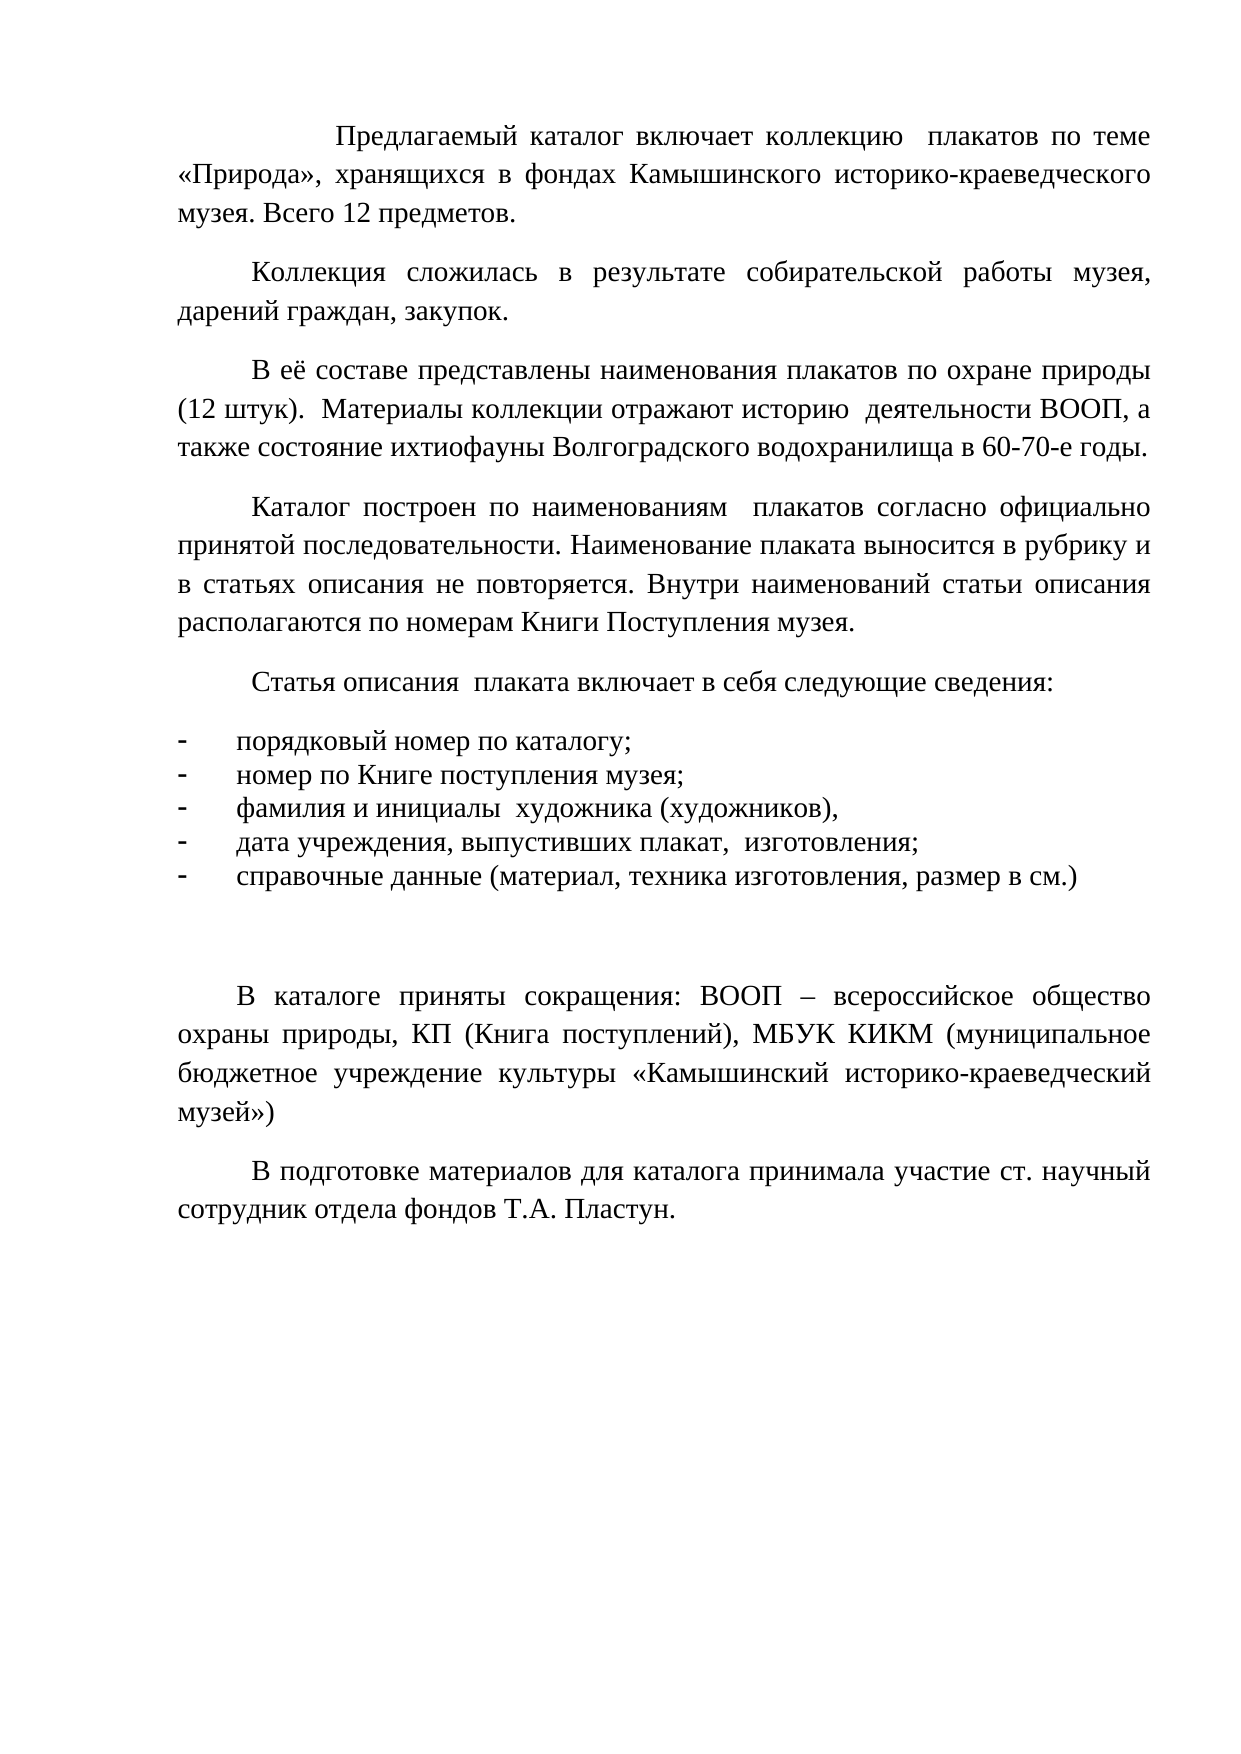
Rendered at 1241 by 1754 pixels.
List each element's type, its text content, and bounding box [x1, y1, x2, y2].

text Статья описания плаката включает в себя следующие сведения: [177, 664, 1152, 697]
text В её составе представлены наименования плакатов по охране природы (12 штук). Материалы коллекции отражают историю деятельности ВООП, а также состояние ихтиофауны Волгоградского водохранилища в 60-70-е годы. [177, 352, 1152, 463]
list номер по Книге поступления музея; [177, 757, 1152, 791]
text В каталоге приняты сокращения: ВООП – всероссийское общество охраны природы, КП (Книга поступлений), МБУК КИКМ (муниципальное бюджетное учреждение культуры «Камышинский историко-краеведческий музей») [177, 978, 1152, 1127]
list фамилия и инициалы художника (художников), [177, 791, 1152, 824]
text Коллекция сложилась в результате собирательской работы музея, дарений граждан, закупок. [177, 254, 1152, 327]
list справочные данные (материал, техника изготовления, размер в см.) [177, 858, 1152, 892]
text В подготовке материалов для каталога принимала участие ст. научный сотрудник отдела фондов Т.А. Пластун. [177, 1153, 1152, 1225]
text Каталог построен по наименованиям плакатов согласно официально принятой последовательности. Наименование плаката выносится в рубрику и в статьях описания не повторяется. Внутри наименований статьи описания располагаются по номерам Книги Поступления музея. [177, 489, 1152, 638]
text Предлагаемый каталог включает коллекцию плакатов по теме «Природа», хранящихся в фондах Камышинского историко-краеведческого музея. Всего 12 предметов. [177, 118, 1152, 229]
list порядковый номер по каталогу; [177, 723, 1152, 757]
list дата учреждения, выпустивших плакат, изготовления; [177, 824, 1152, 858]
